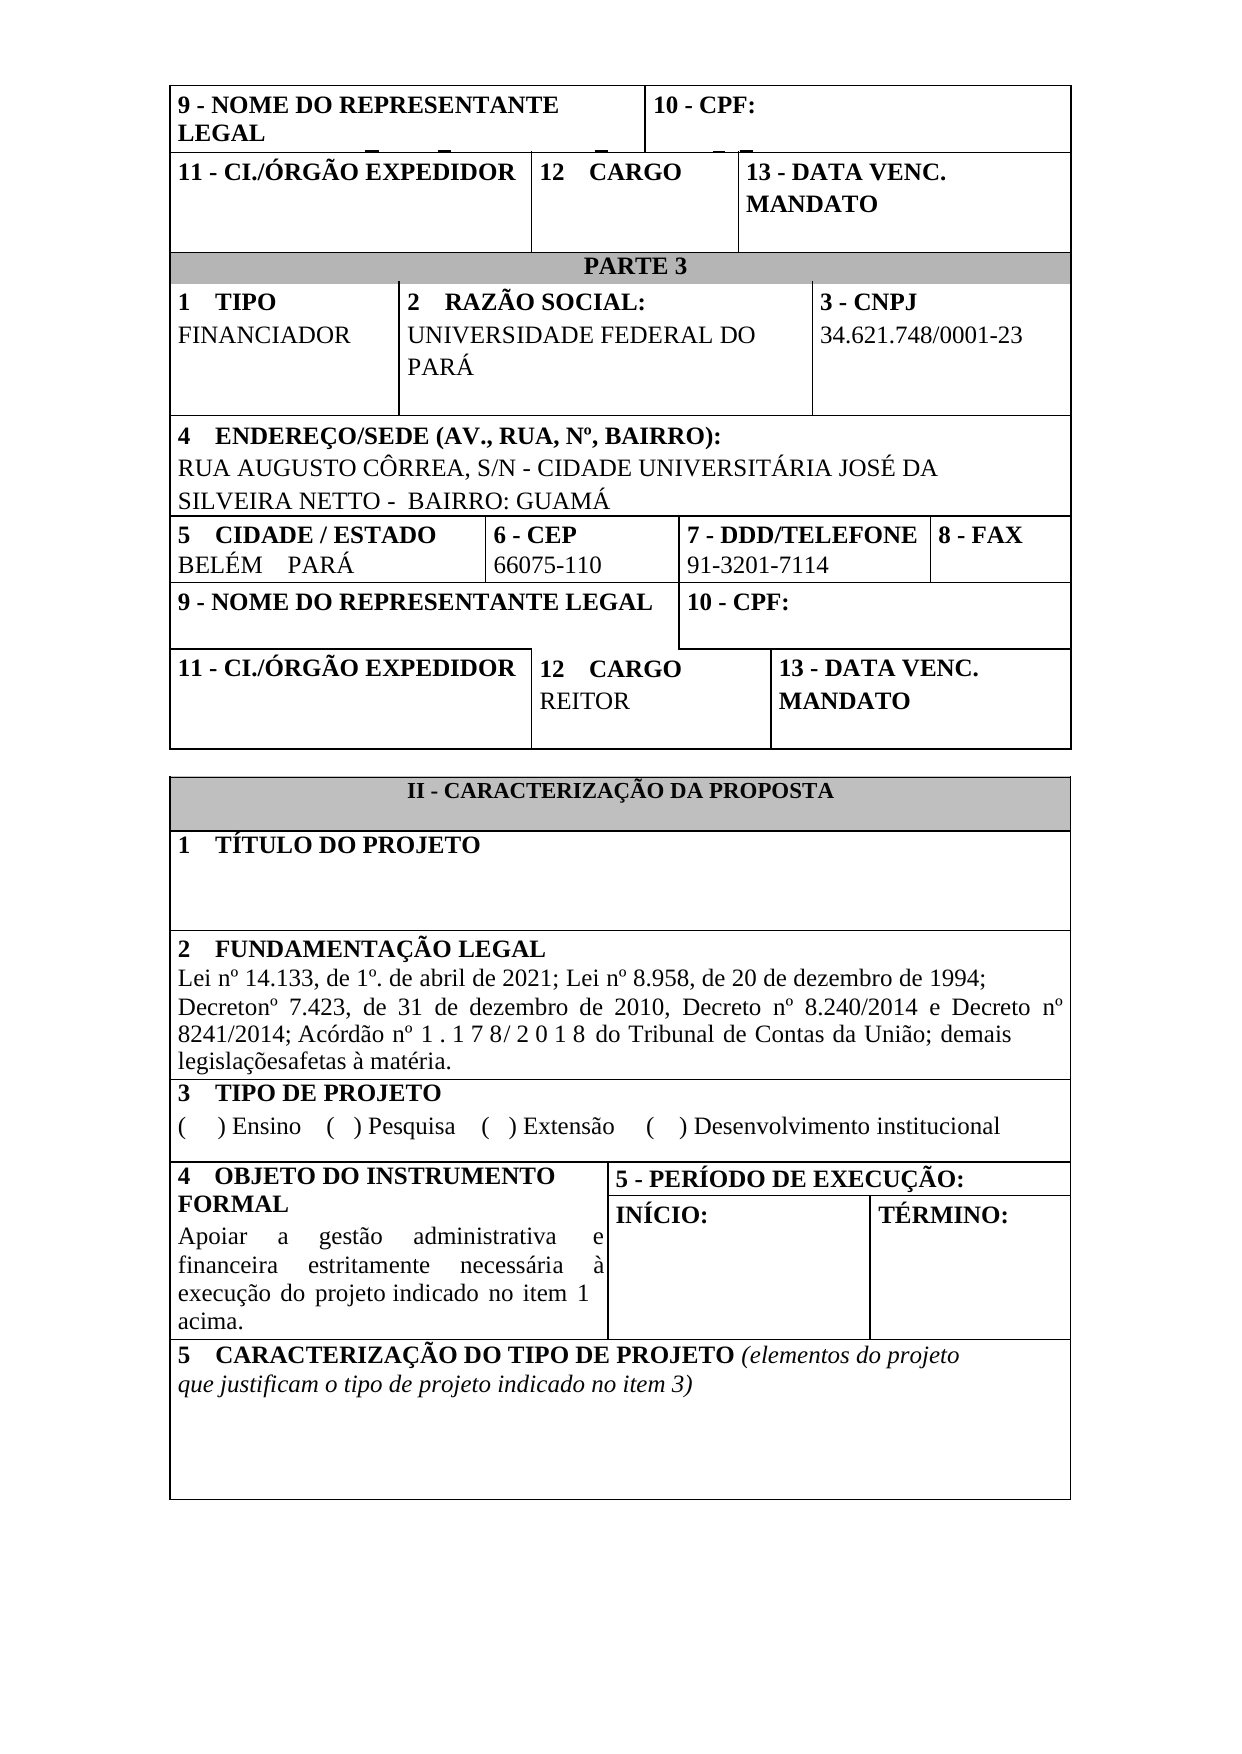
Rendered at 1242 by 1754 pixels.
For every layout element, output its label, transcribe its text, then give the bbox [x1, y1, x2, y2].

table_cell 5 CIDADE / ESTADO BELÉM PARÁ [171, 517, 485, 581]
table_cell 3 - CNPJ 34.621.748/0001-23 [813, 284, 1070, 415]
table_cell 8 - FAX [931, 517, 1070, 581]
table_cell 2 FUNDAMENTAÇÃO LEGAL Lei nº 14.133, de 1º. de abril de 2021; Lei nº 8.958, de 20 de dezembro de 1994; Decretonº 7.423, de 31 de dezembro de 2010, Decreto nº 8.240/2014 e Decreto nº 8241/2014; Acórdão nº 1 . 1 7 8/ 2 0 1 8 do Tribunal de Contas da União; demais legislaçõesafetas à matéria. [171, 931, 1070, 1078]
table_cell TÉRMINO: [871, 1196, 1070, 1338]
table_cell 10 - CPF: [680, 583, 1070, 648]
table_header II - CARACTERIZAÇÃO DA PROPOSTA [171, 778, 1070, 830]
table_cell 4 OBJETO DO INSTRUMENTO FORMAL Apoiar a gestão administrativa e financeira estritamente necessária à execução do projeto indicado no item 1 acima. [171, 1163, 607, 1338]
table_header 10 - CPF: [646, 86, 1070, 151]
table_cell 2 RAZÃO SOCIAL: UNIVERSIDADE FEDERAL DO PARÁ [400, 284, 812, 415]
table_cell 4 ENDEREÇO/SEDE (AV., RUA, Nº, BAIRRO): RUA AUGUSTO CÔRREA, S/N - CIDADE UNIVERSITÁRIA JOSÉ DA SILVEIRA NETTO - BAIRRO: GUAMÁ [171, 416, 1070, 515]
table_cell 6 - CEP 66075-110 [486, 517, 678, 581]
table_cell 13 - DATA VENC. MANDATO [739, 153, 1070, 252]
table_cell 1 TIPO FINANCIADOR [171, 284, 398, 415]
table_cell 7 - DDD/TELEFONE 91-3201-7114 [680, 517, 930, 581]
table_cell PARTE 3 [171, 253, 1070, 281]
table_cell 11 - CI./ÓRGÃO EXPEDIDOR [171, 650, 531, 748]
table_cell INÍCIO: [609, 1196, 869, 1338]
table_cell 3 TIPO DE PROJETO ( ) Ensino ( ) Pesquisa ( ) Extensão ( ) Desenvolvimento institucional [171, 1080, 1070, 1161]
table_cell 5 CARACTERIZAÇÃO DO TIPO DE PROJETO (elementos do projeto que justificam o tipo de projeto indicado no item 3) [171, 1340, 1070, 1498]
table_header 9 - NOME DO REPRESENTANTE LEGAL [171, 86, 644, 151]
table_cell 9 - NOME DO REPRESENTANTE LEGAL [171, 583, 678, 648]
table_cell 12 CARGO [532, 153, 738, 252]
table_cell 11 - CI./ÓRGÃO EXPEDIDOR [171, 153, 531, 252]
table_cell 12 CARGO REITOR [532, 648, 770, 748]
table_cell 5 - PERÍODO DE EXECUÇÃO: [609, 1163, 1070, 1195]
table_cell 13 - DATA VENC. MANDATO [772, 650, 1070, 748]
table_cell 1 TÍTULO DO PROJETO [171, 832, 1070, 930]
